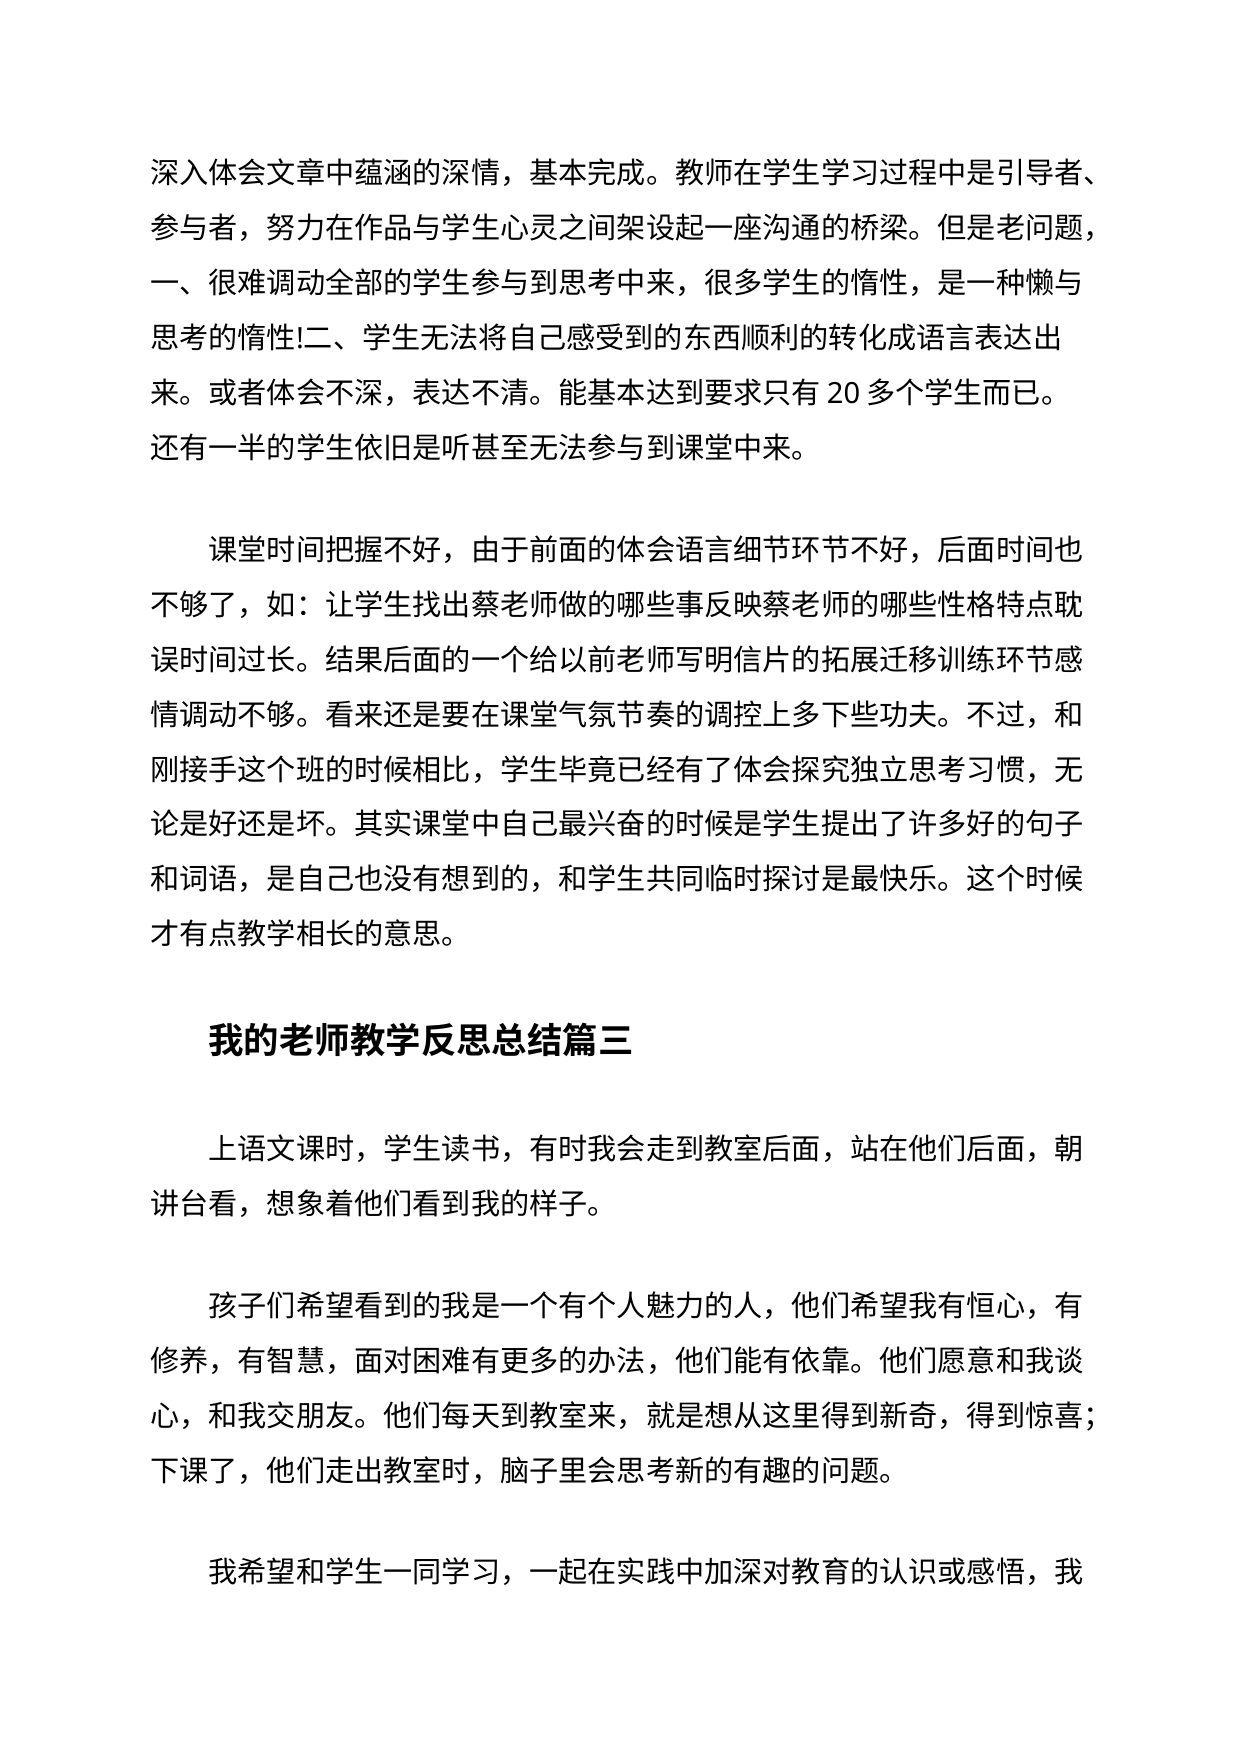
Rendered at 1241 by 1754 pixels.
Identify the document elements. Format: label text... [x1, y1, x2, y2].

text 课堂时间把握不好，由于前面的体会语言细节环节不好，后面时间也不够了，如：让学生找出蔡老师做的哪些事反映蔡老师的哪些性格特点耽误时间过长。结果后面的一个给以前老师写明信片的拓展迁移训练环节感情调动不够。看来还是要在课堂气氛节奏的调控上多下些功夫。不过，和刚接手这个班的时候相比，学生毕竟已经有了体会探究独立思考习惯，无论是好还是坏。其实课堂中自己最兴奋的时候是学生提出了许多好的句子和词语，是自己也没有想到的，和学生共同临时探讨是最快乐。这个时候才有点教学相长的意思。 [150, 526, 1090, 953]
text 我的老师教学反思总结篇三 [150, 1012, 1090, 1064]
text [150, 150, 1090, 467]
text 上语文课时，学生读书，有时我会走到教室后面，站在他们后面，朝讲台看，想象着他们看到我的样子。 [150, 1126, 1090, 1223]
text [150, 1549, 1090, 1591]
text 孩子们希望看到的我是一个有个人魅力的人，他们希望我有恒心，有修养，有智慧，面对困难有更多的办法，他们能有依靠。他们愿意和我谈心，和我交朋友。他们每天到教室来，就是想从这里得到新奇，得到惊喜；下课了，他们走出教室时，脑子里会思考新的有趣的问题。 [150, 1283, 1090, 1489]
